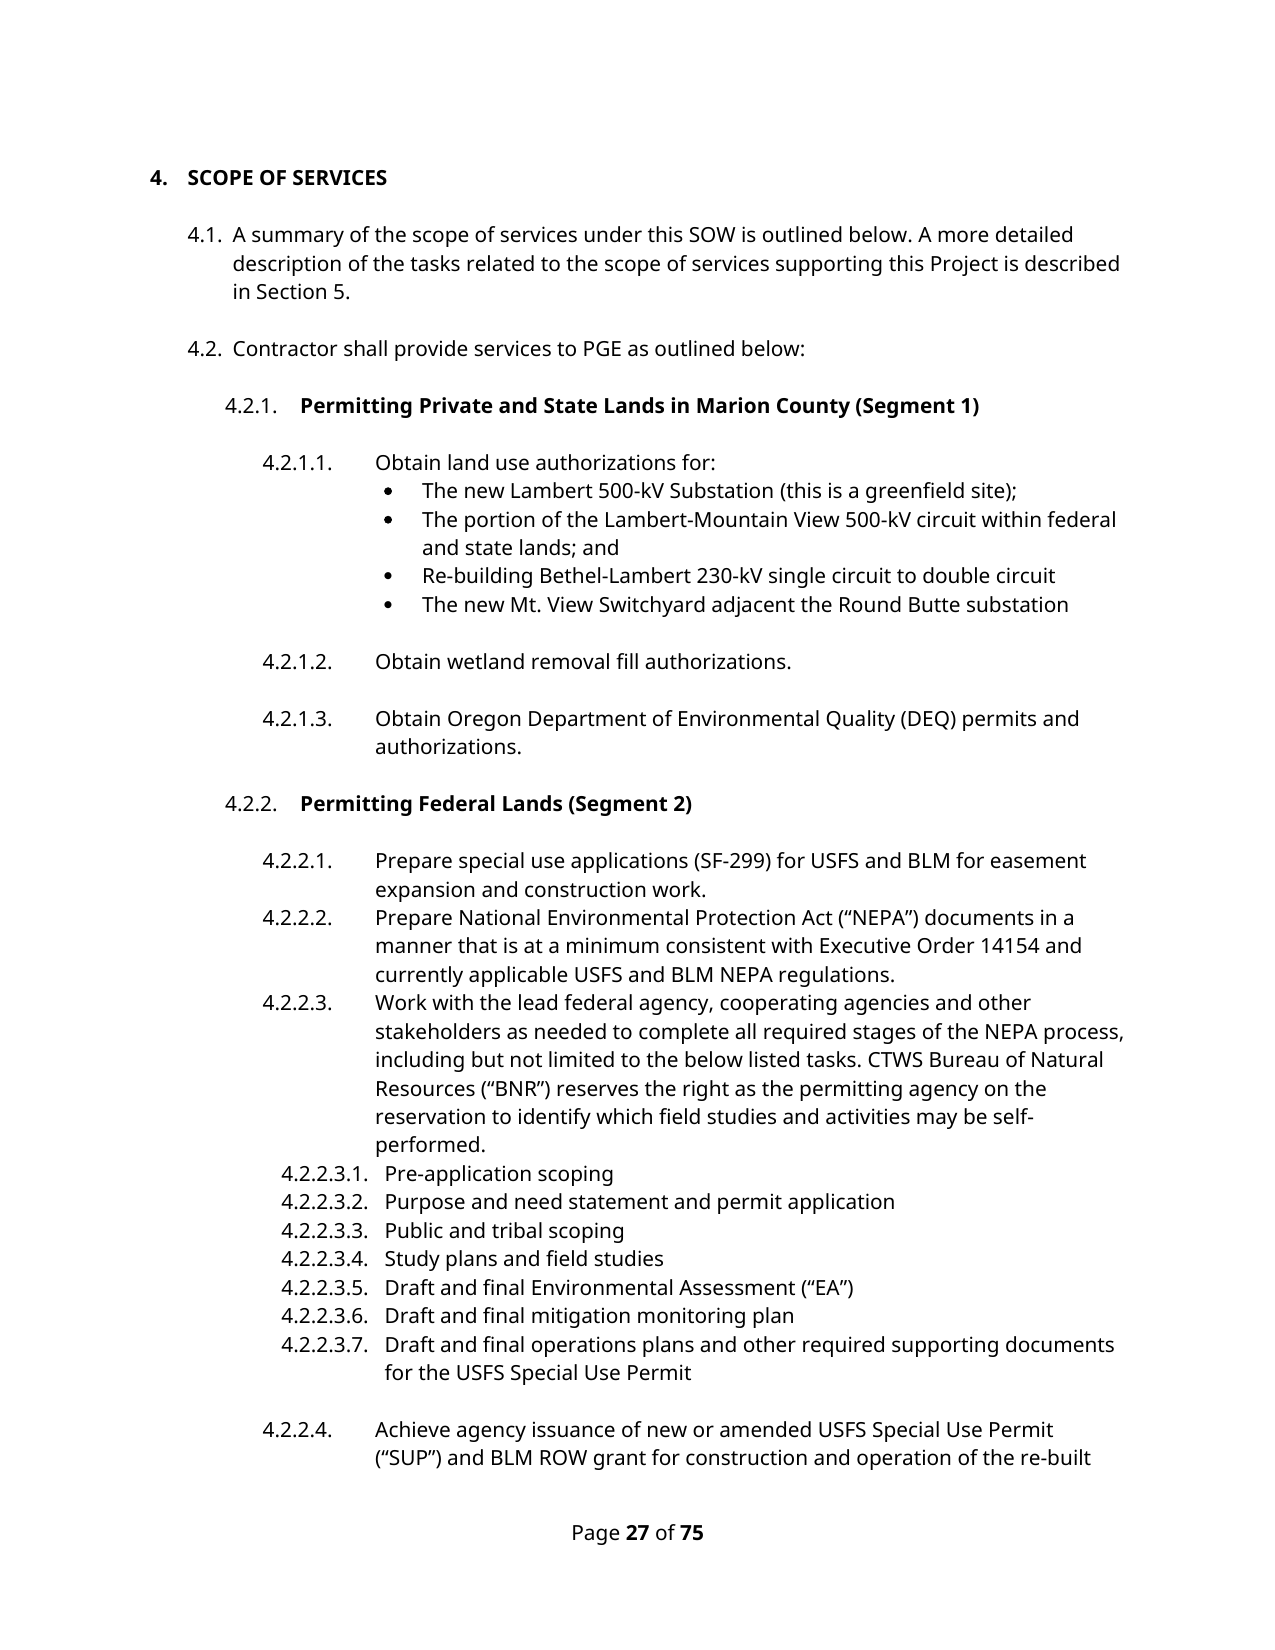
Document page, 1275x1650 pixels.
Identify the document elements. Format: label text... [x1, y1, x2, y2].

list Purpose and need statement and permit application [281, 1187, 1125, 1216]
list SCOPE OF SERVICES [150, 163, 1125, 192]
list Prepare National Environmental Protection Act (“NEPA”) documents in a manner that is at a minimum consistent with Executive Order 14154 and currently applicable USFS and BLM NEPA regulations. [262, 903, 1125, 988]
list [262, 1415, 1125, 1472]
list The new Mt. View Switchyard adjacent the Round Butte substation [384, 590, 1125, 618]
list Draft and final mitigation monitoring plan [281, 1301, 1125, 1330]
list The new Lambert 500-kV Substation (this is a greenfield site); [384, 476, 1125, 505]
list Obtain land use authorizations for: [262, 448, 1125, 476]
list Obtain Oregon Department of Environmental Quality (DEQ) permits and authorizations. [262, 704, 1125, 789]
list Re-building Bethel-Lambert 230-kV single circuit to double circuit [384, 562, 1125, 590]
list Pre-application scoping [281, 1159, 1125, 1187]
list Permitting Federal Lands (Segment 2) [225, 789, 1125, 818]
list Prepare special use applications (SF-299) for USFS and BLM for easement expansion and construction work. [262, 846, 1125, 903]
list Draft and final operations plans and other required supporting documents for the USFS Special Use Permit [281, 1330, 1125, 1387]
list Work with the lead federal agency, cooperating agencies and other stakeholders as needed to complete all required stages of the NEPA process, including but not limited to the below listed tasks. CTWS Bureau of Natural Resources (“BNR”) reserves the right as the permitting agency on the reservation to identify which field studies and activities may be self-performed. [262, 988, 1125, 1159]
list Obtain wetland removal fill authorizations. [262, 647, 1125, 675]
list Contractor shall provide services to PGE as outlined below: [187, 334, 1125, 362]
list Draft and final Environmental Assessment (“EA”) [281, 1273, 1125, 1301]
list Study plans and field studies [281, 1244, 1125, 1273]
list The portion of the Lambert-Mountain View 500-kV circuit within federal and state lands; and [384, 505, 1125, 562]
list Permitting Private and State Lands in Marion County (Segment 1) [225, 391, 1125, 419]
list A summary of the scope of services under this SOW is outlined below. A more detailed description of the tasks related to the scope of services supporting this Project is described in Section 5. [187, 220, 1125, 306]
list Public and tribal scoping [281, 1216, 1125, 1244]
